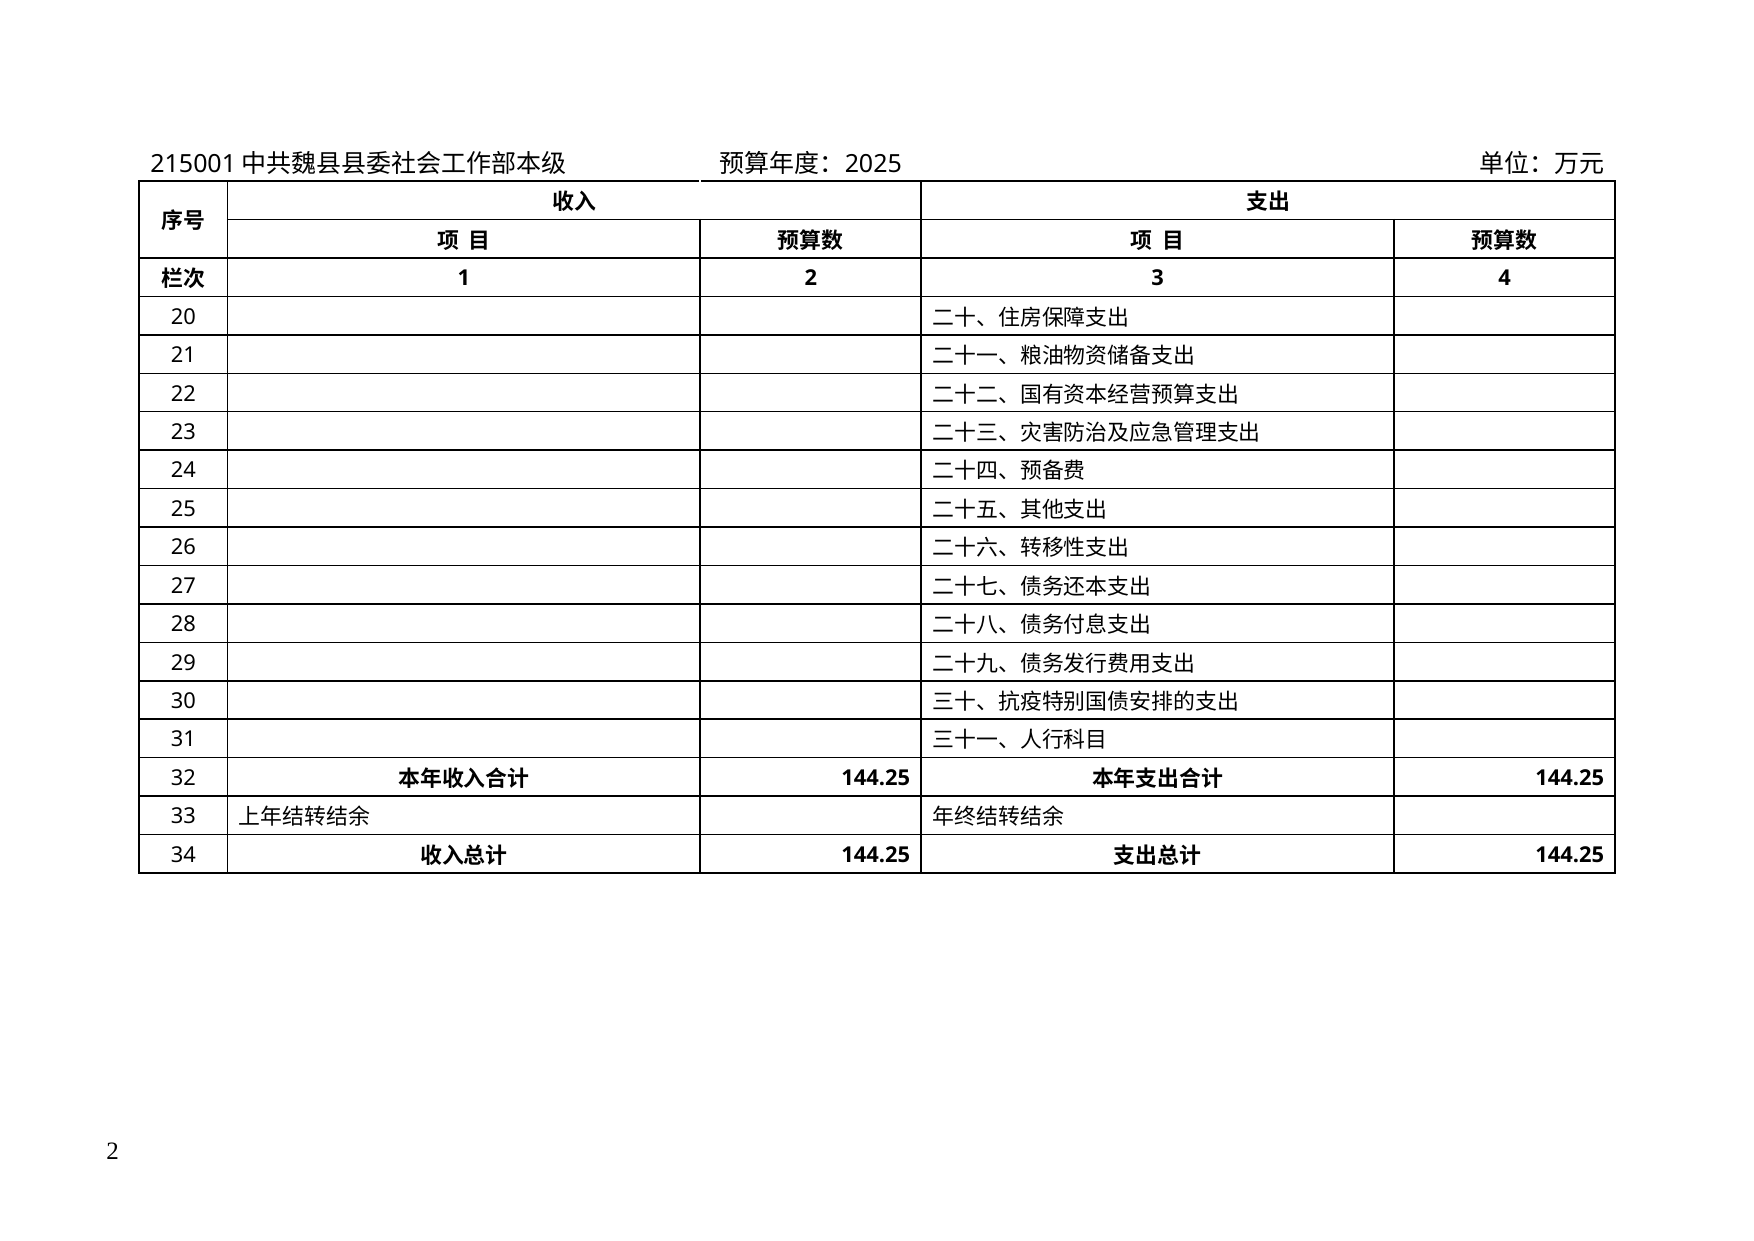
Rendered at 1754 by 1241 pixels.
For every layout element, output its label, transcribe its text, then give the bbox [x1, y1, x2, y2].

table_cell 项 目 [922, 220, 1393, 257]
table_cell 4 [1395, 259, 1614, 296]
table_cell 20 [140, 297, 227, 334]
table_cell [701, 797, 920, 834]
table_cell 项 目 [228, 220, 699, 257]
table_cell [228, 489, 699, 526]
table_cell 收入总计 [228, 835, 699, 872]
table_cell 32 [140, 758, 227, 795]
table_cell 2 [701, 259, 920, 296]
table_cell 144.25 [1395, 758, 1614, 795]
table_cell 栏次 [140, 259, 227, 296]
table_cell 30 [140, 682, 227, 718]
table_cell [228, 336, 699, 372]
table_cell [228, 566, 699, 603]
table_cell [1395, 643, 1614, 680]
table_cell [228, 682, 699, 718]
table_cell 二十九、债务发行费用支出 [922, 643, 1393, 680]
table_cell [228, 643, 699, 680]
table_cell [1395, 451, 1614, 488]
table_cell 二十五、其他支出 [922, 489, 1393, 526]
table_cell [1395, 605, 1614, 641]
table_cell [228, 297, 699, 334]
table_cell [228, 528, 699, 564]
table_cell 预算数 [1395, 220, 1614, 257]
table_cell 支出总计 [922, 835, 1393, 872]
table_cell [228, 412, 699, 449]
table_cell 23 [140, 412, 227, 449]
table_cell [701, 489, 920, 526]
table_cell 二十四、预备费 [922, 451, 1393, 488]
table_cell 支出 [922, 182, 1614, 219]
table_cell [701, 720, 920, 757]
table_cell 34 [140, 835, 227, 872]
table_cell 29 [140, 643, 227, 680]
table_header 215001中共魏县县委社会工作部本级 [140, 143, 699, 180]
table_cell 21 [140, 336, 227, 372]
table_cell 二十八、债务付息支出 [922, 605, 1393, 641]
table_cell 本年支出合计 [922, 758, 1393, 795]
table_cell [228, 720, 699, 757]
table_cell [701, 605, 920, 641]
table_cell [701, 451, 920, 488]
table_cell 二十一、粮油物资储备支出 [922, 336, 1393, 372]
table_cell 144.25 [701, 758, 920, 795]
table_cell [228, 451, 699, 488]
table_cell [701, 374, 920, 411]
table_cell 24 [140, 451, 227, 488]
table_cell 26 [140, 528, 227, 564]
table_cell 三十一、人行科目 [922, 720, 1393, 757]
table_cell 27 [140, 566, 227, 603]
table_cell 144.25 [1395, 835, 1614, 872]
table_cell 33 [140, 797, 227, 834]
table_cell 二十、住房保障支出 [922, 297, 1393, 334]
table_cell 二十六、转移性支出 [922, 528, 1393, 564]
table_cell [1395, 797, 1614, 834]
table_cell 三十、抗疫特别国债安排的支出 [922, 682, 1393, 718]
table_cell [1395, 682, 1614, 718]
table_cell [1395, 297, 1614, 334]
table_cell [1395, 528, 1614, 564]
table_cell 25 [140, 489, 227, 526]
table_cell 22 [140, 374, 227, 411]
table_cell [701, 412, 920, 449]
table_cell [1395, 374, 1614, 411]
table_header 预算年度：2025 [701, 143, 920, 180]
table_cell [1395, 336, 1614, 372]
table_cell 3 [922, 259, 1393, 296]
table_cell 28 [140, 605, 227, 641]
table_cell 上年结转结余 [228, 797, 699, 834]
table_cell [1395, 720, 1614, 757]
table_cell 序号 [140, 182, 227, 257]
table_cell [701, 566, 920, 603]
table_cell [1395, 412, 1614, 449]
table_cell 年终结转结余 [922, 797, 1393, 834]
table_cell 二十二、国有资本经营预算支出 [922, 374, 1393, 411]
table_cell [701, 336, 920, 372]
table_cell 二十三、灾害防治及应急管理支出 [922, 412, 1393, 449]
table_cell [701, 297, 920, 334]
table_cell 144.25 [701, 835, 920, 872]
table_cell 本年收入合计 [228, 758, 699, 795]
table_cell [228, 374, 699, 411]
table_cell 31 [140, 720, 227, 757]
table_cell [228, 605, 699, 641]
table_cell [701, 528, 920, 564]
table_cell [1395, 489, 1614, 526]
table_header 单位：万元 [922, 143, 1614, 180]
table_cell 二十七、债务还本支出 [922, 566, 1393, 603]
table_cell 收入 [228, 182, 920, 219]
table_cell [701, 682, 920, 718]
table_cell [1395, 566, 1614, 603]
table_cell 预算数 [701, 220, 920, 257]
table_cell [701, 643, 920, 680]
table_cell 1 [228, 259, 699, 296]
